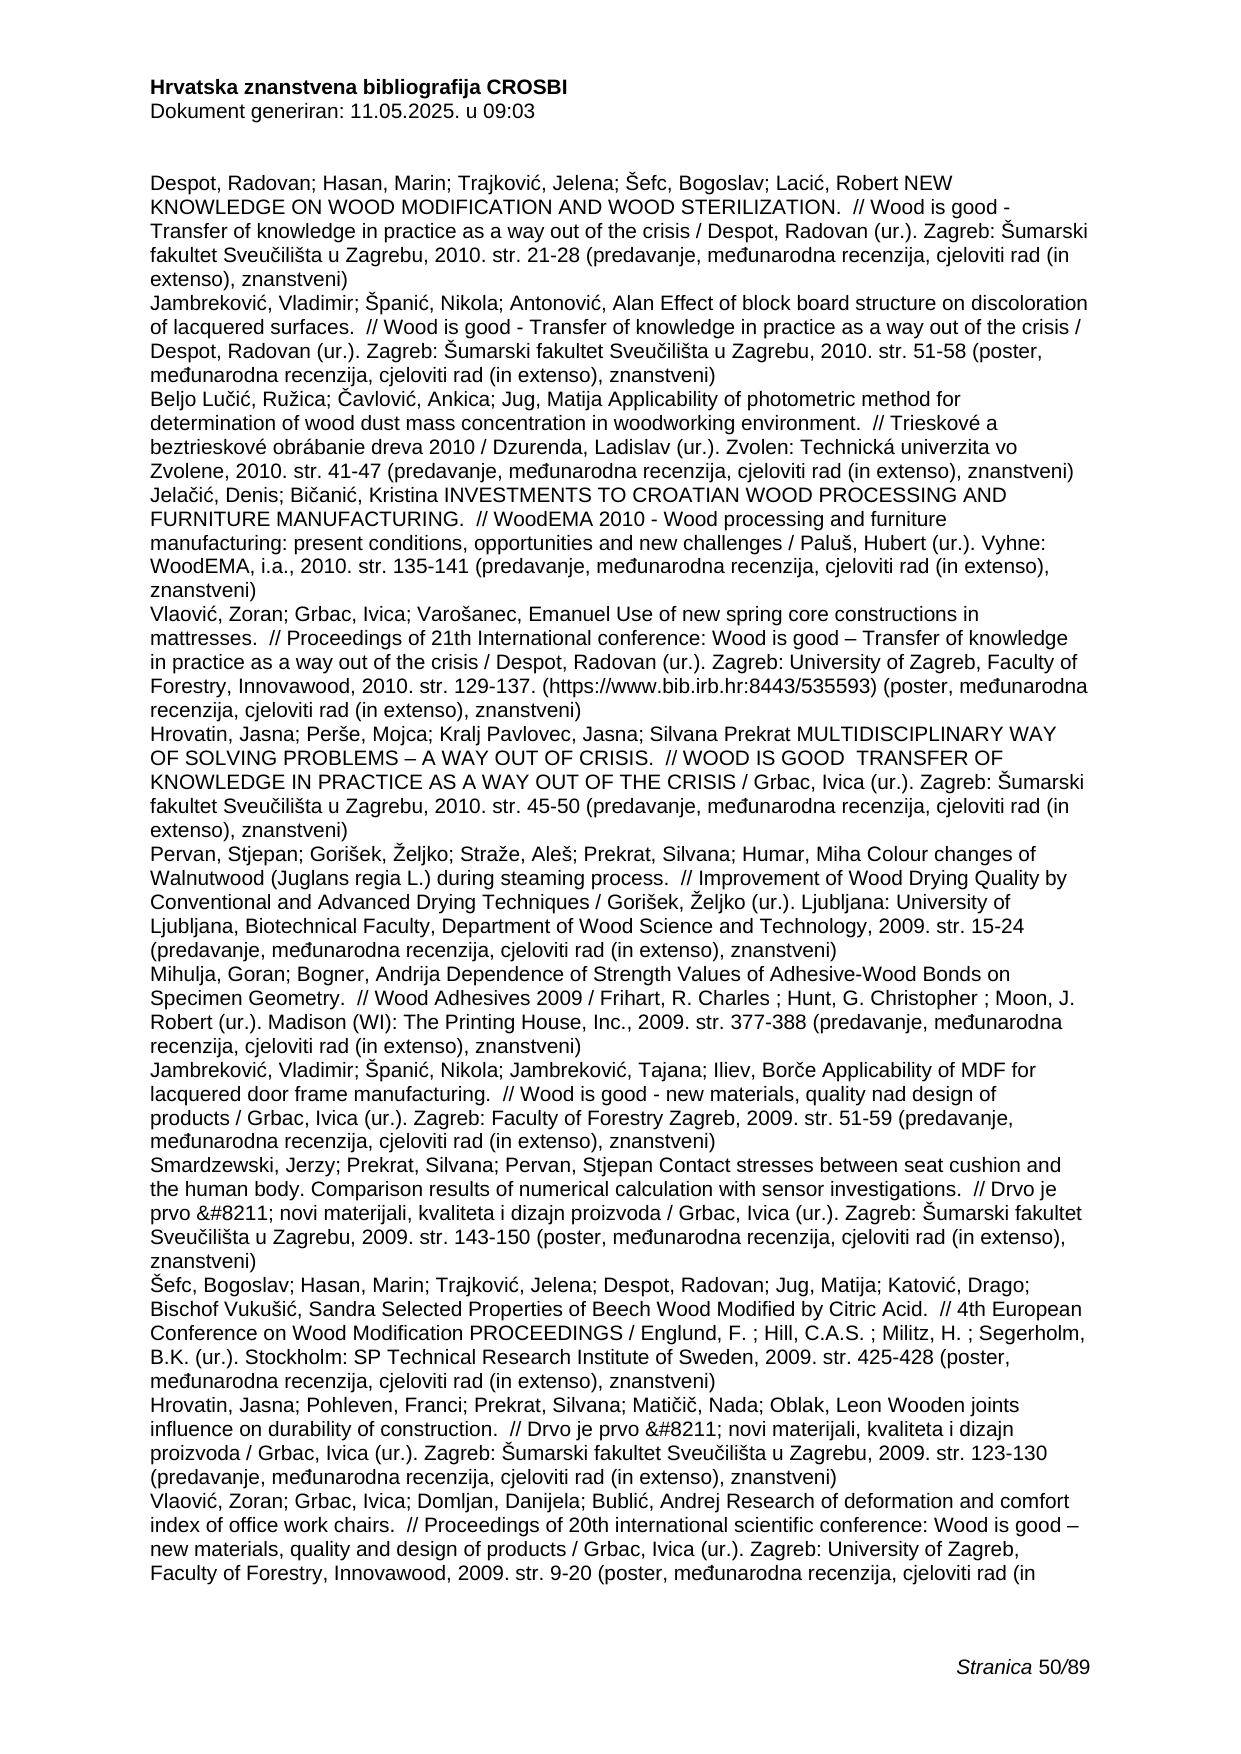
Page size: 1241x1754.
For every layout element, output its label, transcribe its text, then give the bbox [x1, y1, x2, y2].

text Jambreković, Vladimir; Španić, Nikola; Jambreković, Tajana; Iliev, Borče [150, 1057, 1090, 1153]
text Šefc, Bogoslav; Hasan, Marin; Trajković, Jelena; Despot, Radovan; Jug, Matija; Katović, Drago; Bischof Vukušić, Sandra [150, 1273, 1090, 1393]
text Despot, Radovan; Hasan, Marin; Trajković, Jelena; Šefc, Bogoslav; Lacić, Robert [150, 171, 1090, 291]
text Hrovatin, Jasna; Perše, Mojca; Kralj Pavlovec, Jasna; Silvana Prekrat [150, 722, 1090, 842]
text Jelačić, Denis; Bičanić, Kristina [150, 482, 1090, 602]
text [150, 1489, 1090, 1584]
text Vlaović, Zoran; Grbac, Ivica; Varošanec, Emanuel [150, 602, 1090, 722]
text Mihulja, Goran; Bogner, Andrija [150, 962, 1090, 1057]
text Jambreković, Vladimir; Španić, Nikola; Antonović, Alan [150, 291, 1090, 387]
text Smardzewski, Jerzy; Prekrat, Silvana; Pervan, Stjepan [150, 1153, 1090, 1273]
text Pervan, Stjepan; Gorišek, Željko; Straže, Aleš; Prekrat, Silvana; Humar, Miha [150, 842, 1090, 962]
text Beljo Lučić, Ružica; Čavlović, Ankica; Jug, Matija [150, 387, 1090, 482]
text Hrovatin, Jasna; Pohleven, Franci; Prekrat, Silvana; Matičič, Nada; Oblak, Leon [150, 1393, 1090, 1489]
